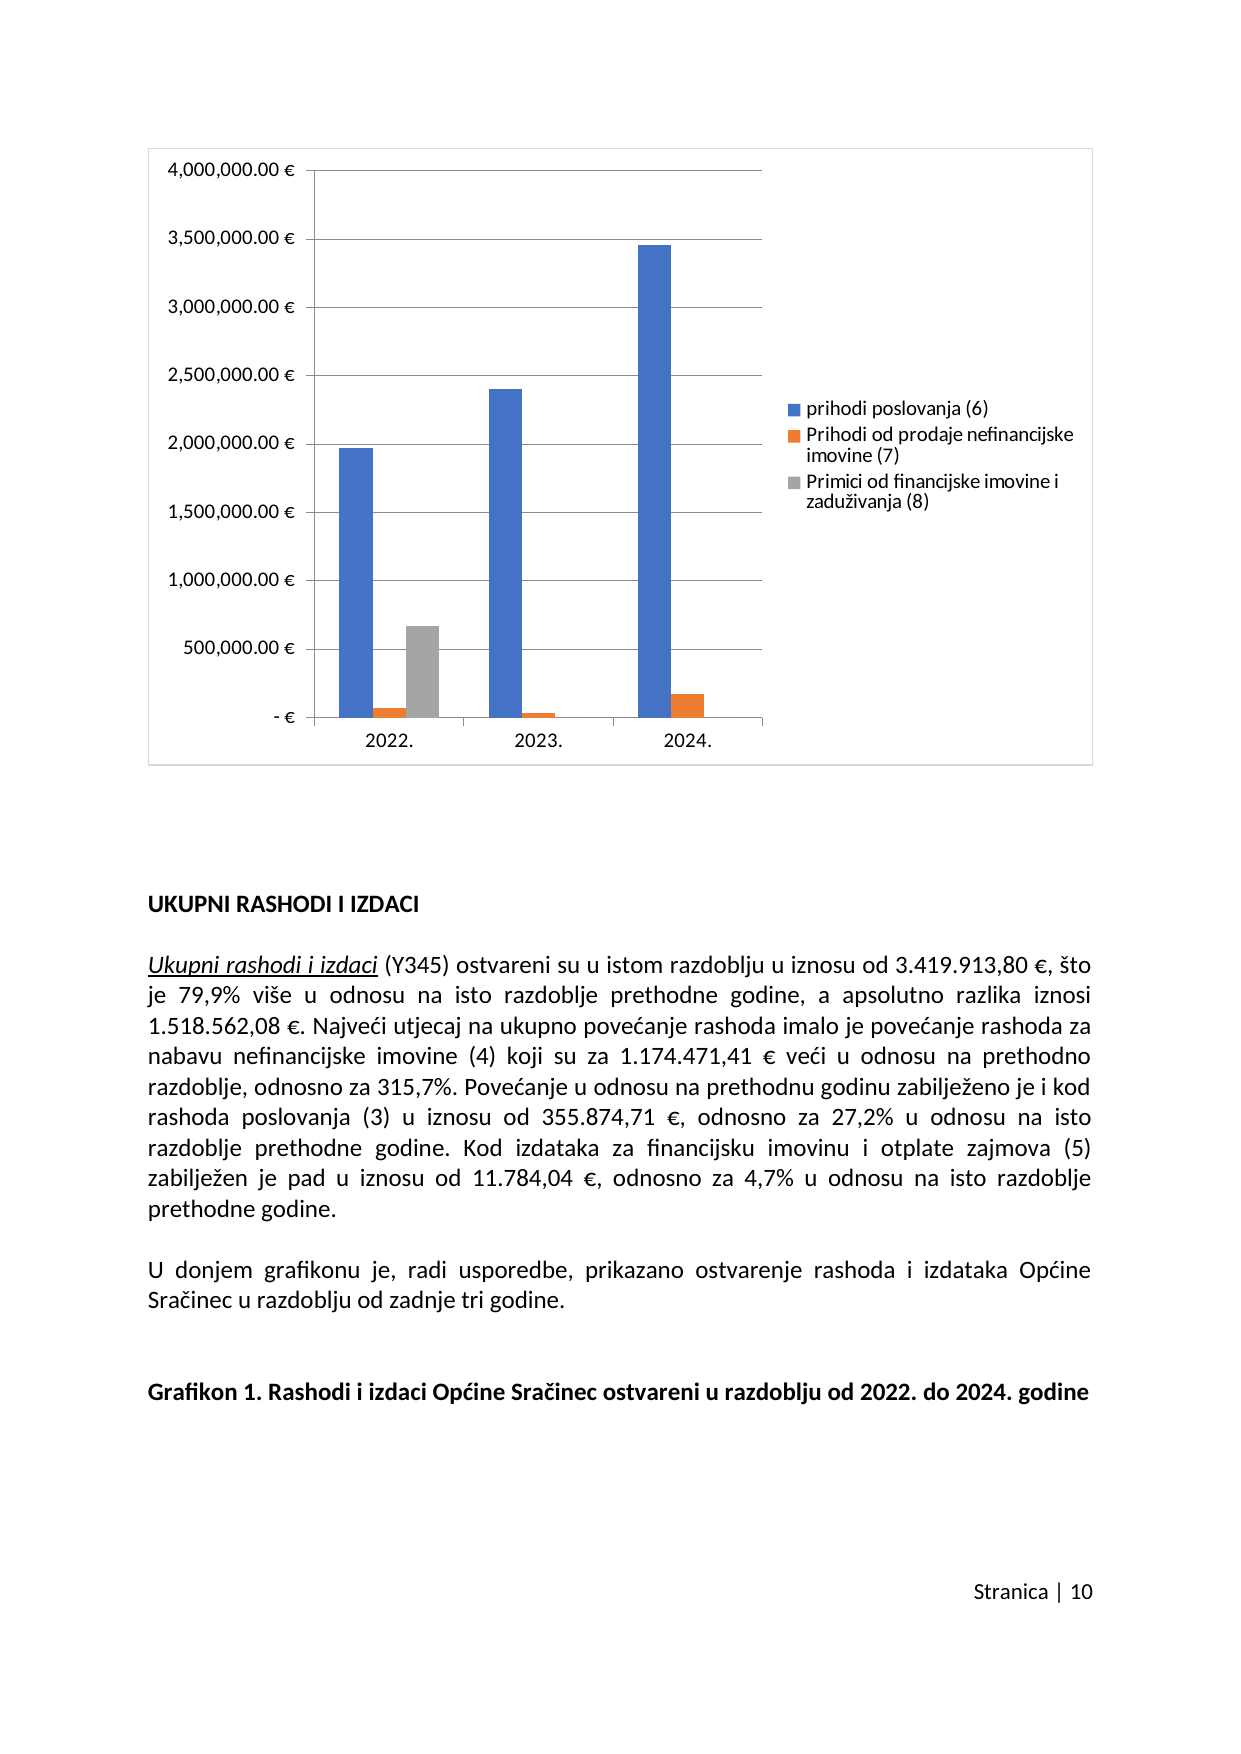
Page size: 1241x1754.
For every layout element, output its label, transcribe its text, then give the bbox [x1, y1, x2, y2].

text Grafikon 1. Rashodi i izdaci Općine Sračinec ostvareni u razdoblju od 2022. do 2024. godine [148, 1376, 1093, 1407]
text U donjem grafikonu je, radi usporedbe, prikazano ostvarenje rashoda i izdataka Općine Sračinec u razdoblju od zadnje tri godine. [148, 1254, 1093, 1315]
text UKUPNI RASHODI I IZDACI [148, 888, 1093, 918]
text Ukupni rashodi i izdaci (Y345) ostvareni su u istom razdoblju u iznosu od 3.419.913,80 €, što je 79,9% više u odnosu na isto razdoblje prethodne godine, a apsolutno razlika iznosi 1.518.562,08 €. Najveći utjecaj na ukupno povećanje rashoda imalo je povećanje rashoda za nabavu nefinancijske imovine (4) koji su za 1.174.471,41 € veći u odnosu na prethodno razdoblje, odnosno za 315,7%. Povećanje u odnosu na prethodnu godinu zabilježeno je i kod rashoda poslovanja (3) u iznosu od 355.874,71 €, odnosno za 27,2% u odnosu na isto razdoblje prethodne godine. Kod izdataka za financijsku imovinu i otplate zajmova (5) zabilježen je pad u iznosu od 11.784,04 €, odnosno za 4,7% u odnosu na isto razdoblje prethodne godine. [148, 949, 1093, 1224]
